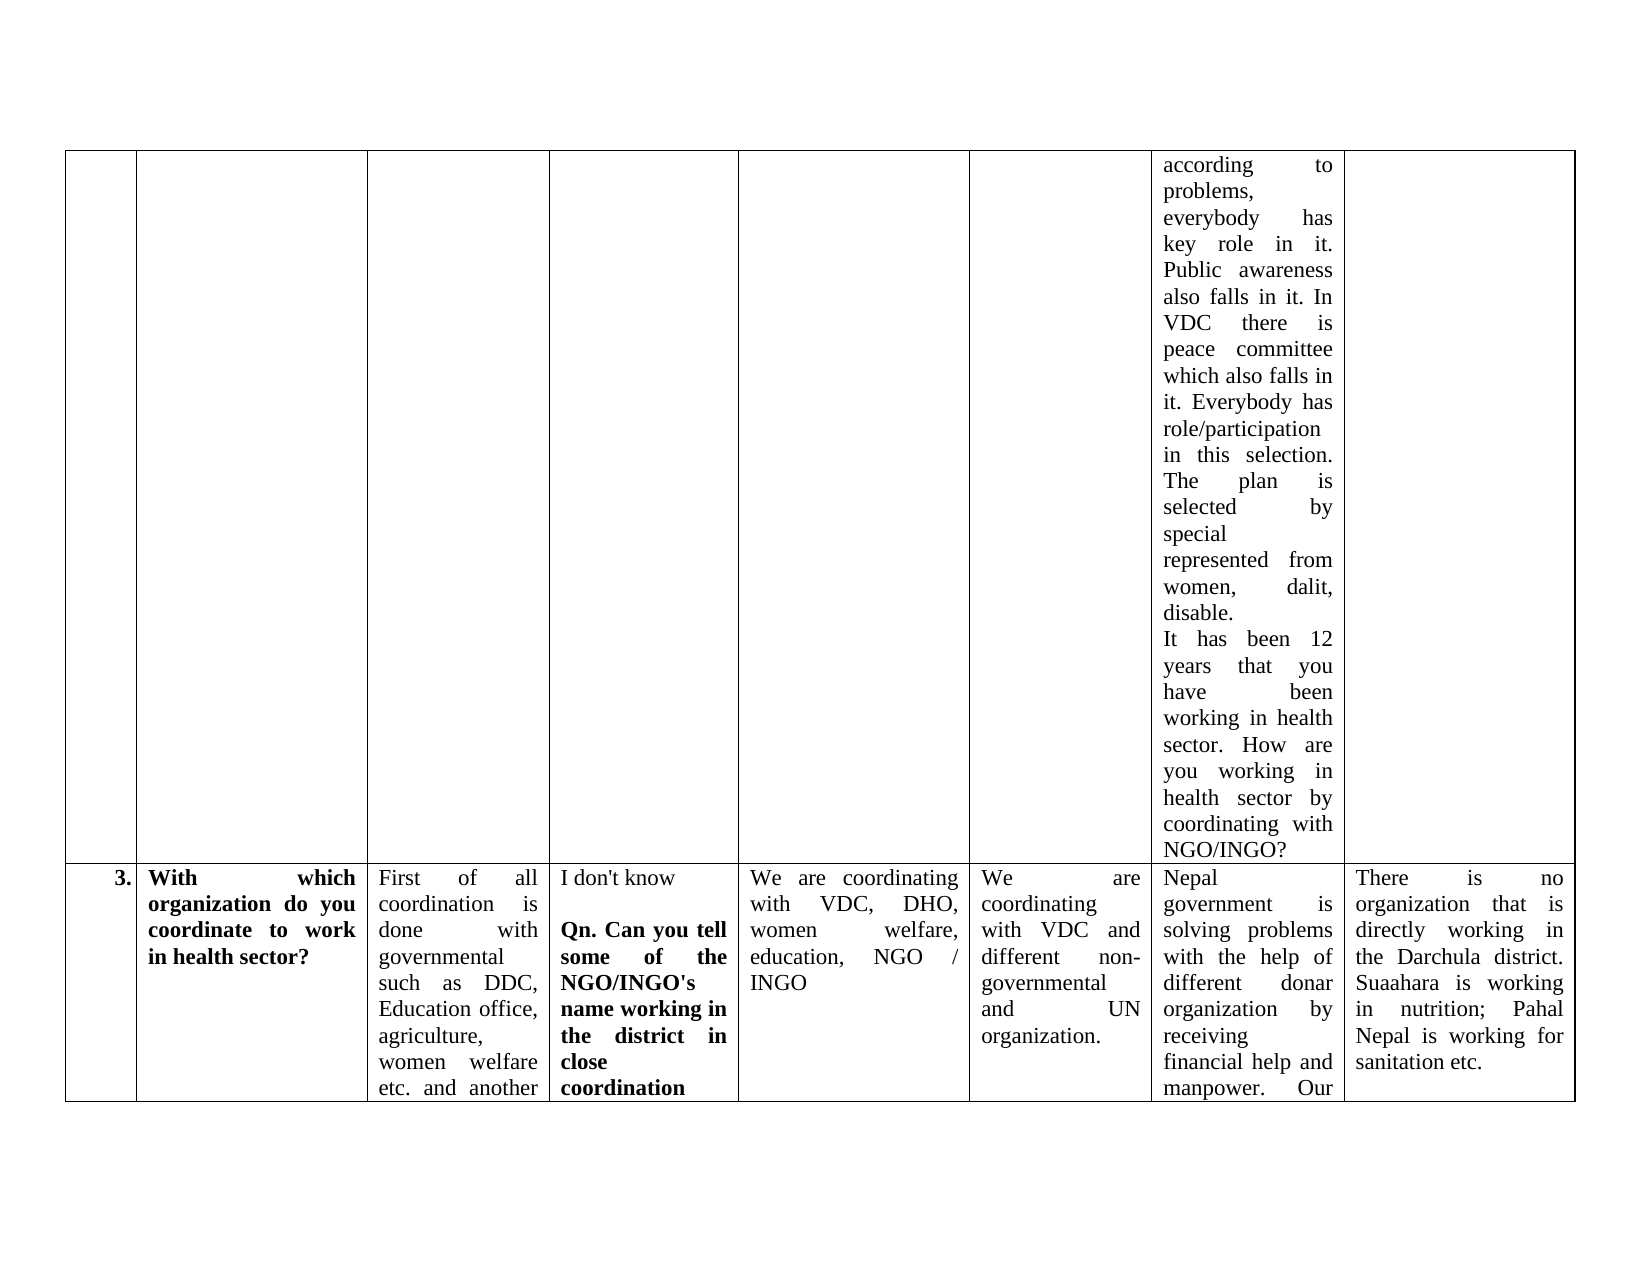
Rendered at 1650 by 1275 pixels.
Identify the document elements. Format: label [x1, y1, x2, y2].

table_cell [368, 864, 549, 1101]
table_cell [137, 864, 367, 1101]
table_cell [66, 864, 136, 1101]
table_cell [368, 151, 549, 863]
table_cell [739, 864, 969, 1101]
table_cell [1152, 151, 1344, 863]
table_cell [970, 151, 1151, 863]
table_cell [1345, 864, 1574, 1101]
table_cell [739, 151, 969, 863]
table_cell [66, 151, 136, 863]
table_cell [550, 151, 738, 863]
table_cell [1152, 864, 1344, 1101]
table_cell [1345, 151, 1574, 863]
table_cell [550, 864, 738, 1101]
table_cell [137, 151, 367, 863]
table_cell [970, 864, 1151, 1101]
